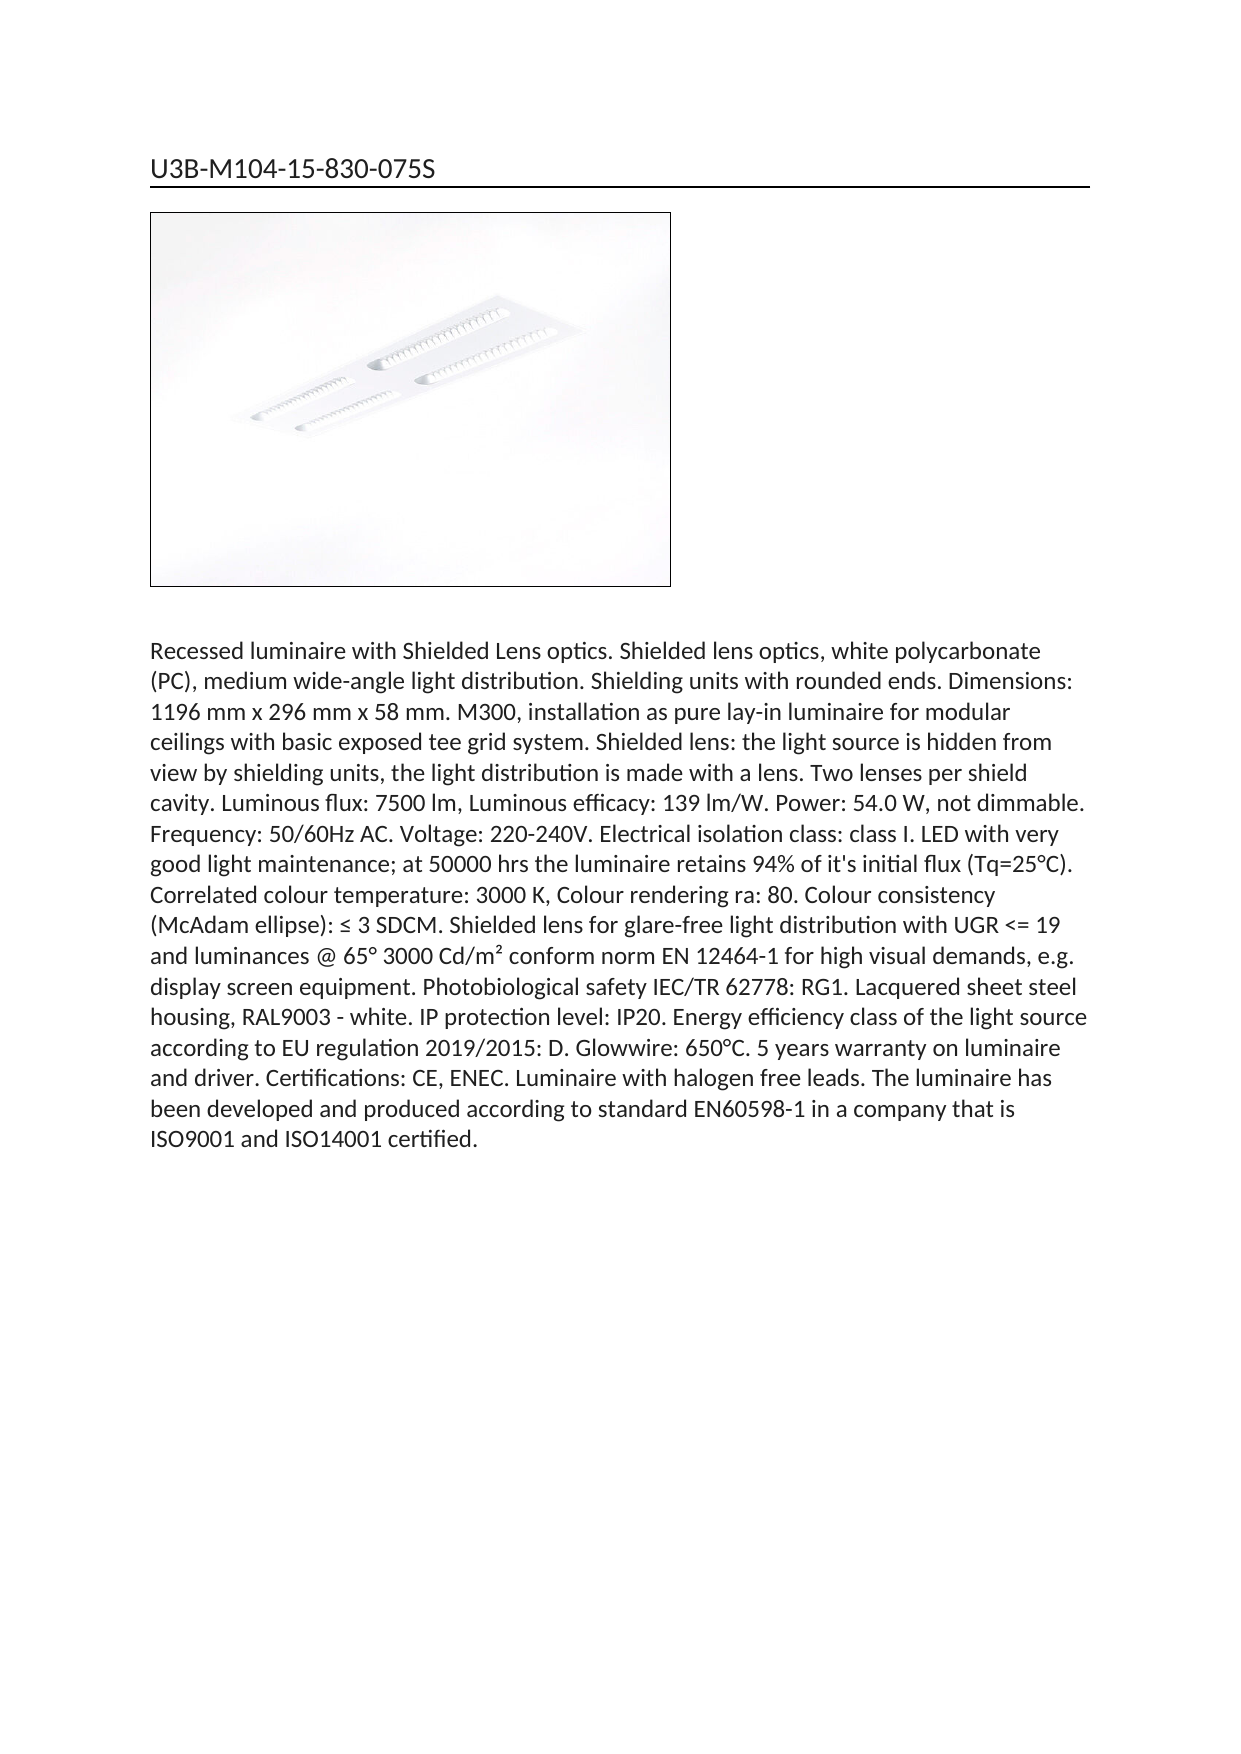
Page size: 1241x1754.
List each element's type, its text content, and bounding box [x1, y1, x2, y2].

text U3B-M104-15-830-075S [150, 150, 1090, 186]
picture [151, 213, 670, 586]
text Recessed luminaire with Shielded Lens optics. Shielded lens optics, white polycarbonate (PC), medium wide-angle light distribution. Shielding units with rounded ends. Dimensions: 1196 mm x 296 mm x 58 mm. M300, installation as pure lay-in luminaire for modular ceilings with basic exposed tee grid system. Shielded lens: the light source is hidden from view by shielding units, the light distribution is made with a lens. Two lenses per shield cavity. Luminous flux: 7500 lm, Luminous efficacy: 139 lm/W. Power: 54.0 W, not dimmable. Frequency: 50/60Hz AC. Voltage: 220-240V. Electrical isolation class: class I. LED with very good light maintenance; at 50000 hrs the luminaire retains 94% of it's initial flux (Tq=25°C). Correlated colour temperature: 3000 K, Colour rendering ra: 80. Colour consistency (McAdam ellipse): ≤ 3 SDCM. Shielded lens for glare-free light distribution with UGR <= 19 and luminances @ 65° 3000 Cd/m² conform norm EN 12464-1 for high visual demands, e.g. display screen equipment. Photobiological safety IEC/TR 62778: RG1. Lacquered sheet steel housing, RAL9003 - white. IP protection level: IP20. Energy efficiency class of the light source according to EU regulation 2019/2015: D. Glowwire: 650°C. 5 years warranty on luminaire and driver. Certifications: CE, ENEC. Luminaire with halogen free leads. The luminaire has been developed and produced according to standard EN60598-1 in a company that is ISO9001 and ISO14001 certified. [150, 635, 1090, 1154]
